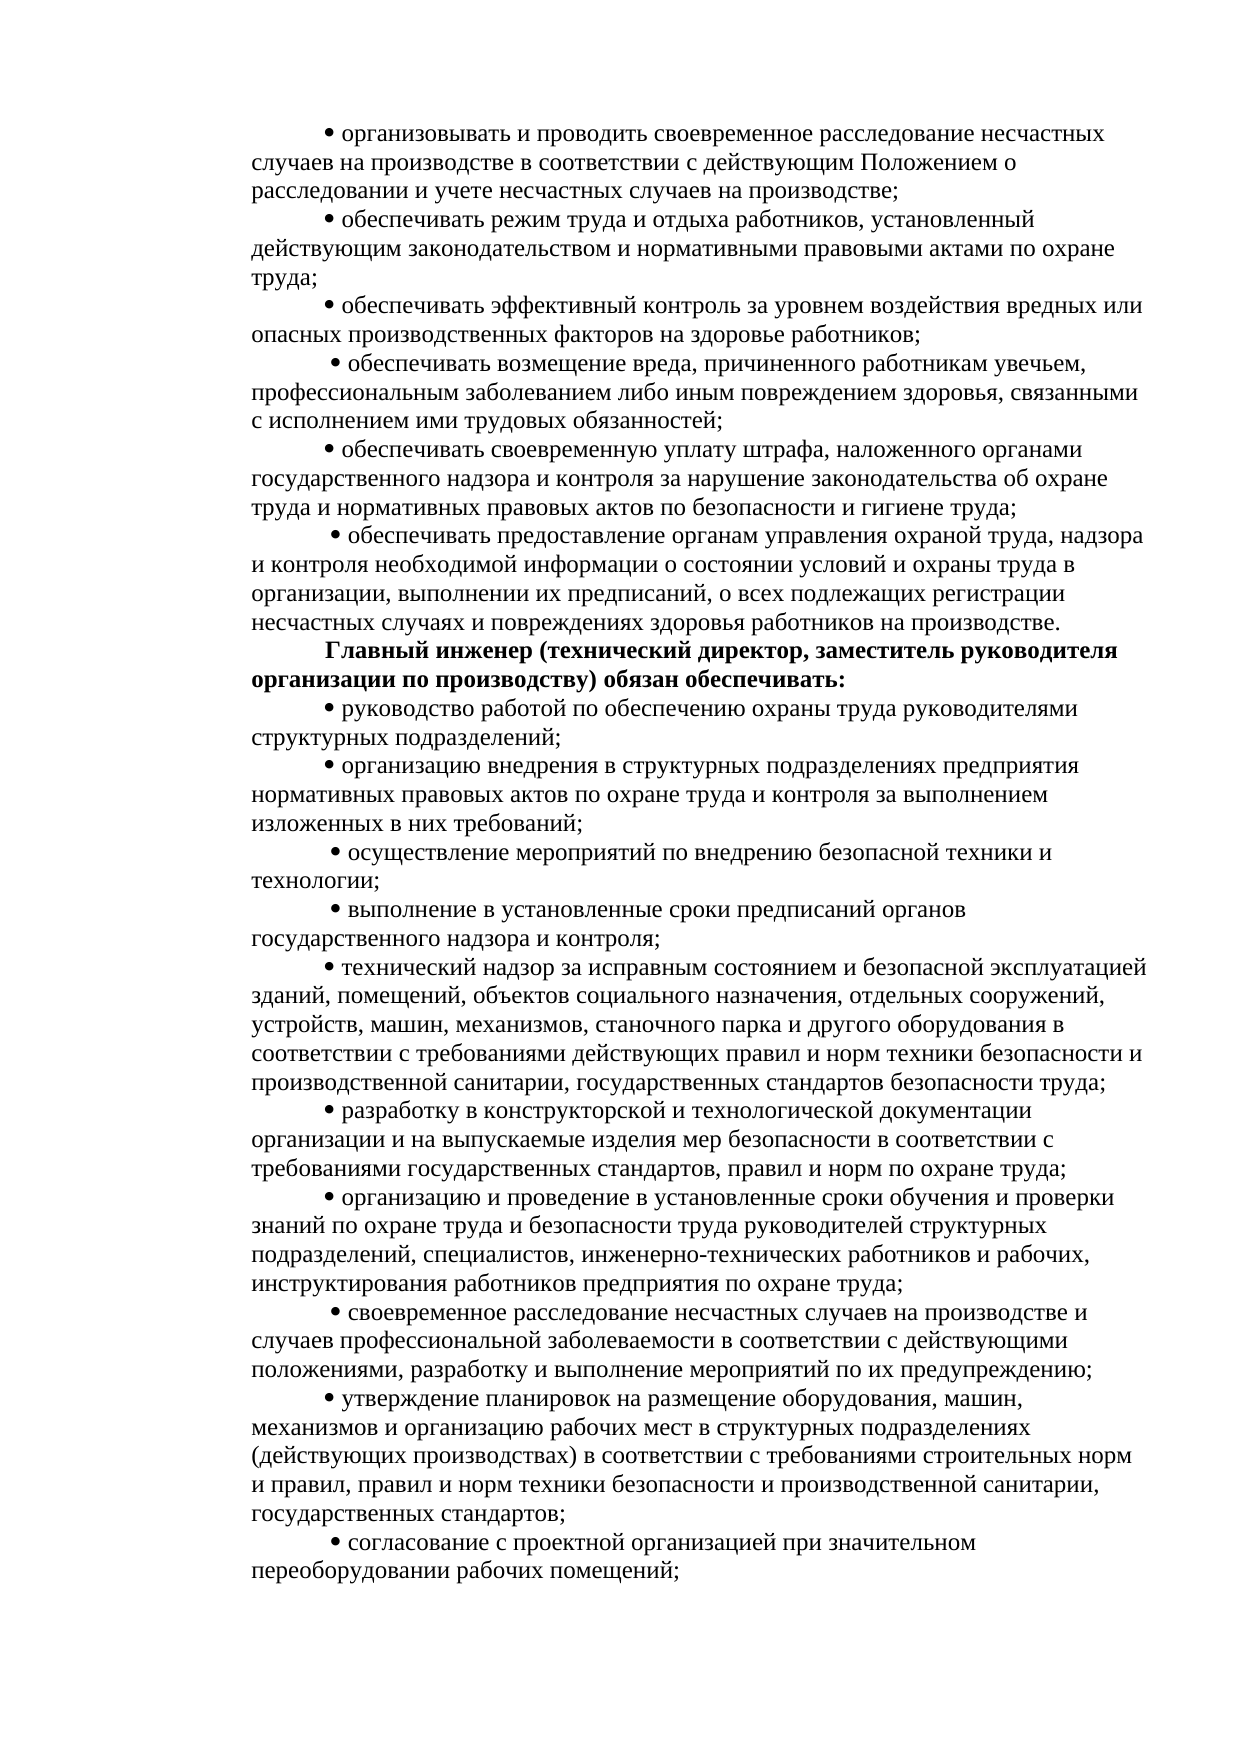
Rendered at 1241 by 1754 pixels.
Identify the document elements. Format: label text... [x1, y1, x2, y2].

text организацию и проведение в установленные сроки обучения и проверки знаний по охране труда и безопасности труда руководителей структурных подразделений, специалистов, инженерно-технических работников и рабочих, инструктирования работников предприятия по охране труда; [251, 1182, 1152, 1297]
text обеспечивать эффективный контроль за уровнем воздействия вредных или опасных производственных факторов на здоровье работников; [251, 291, 1152, 348]
text обеспечивать предоставление органам управления охраной труда, надзора и контроля необходимой информации о состоянии условий и охраны труда в организации, выполнении их предписаний, о всех подлежащих регистрации несчастных случаях и повреждениях здоровья работников на производстве. [251, 521, 1152, 636]
text обеспечивать возмещение вреда, причиненного работникам увечьем, профессиональным заболеванием либо иным повреждением здоровья, связанными с исполнением ими трудовых обязанностей; [251, 348, 1152, 434]
text обеспечивать режим труда и отдыха работников, установленный действующим законодательством и нормативными правовыми актами по охране труда; [251, 204, 1152, 291]
text согласование с проектной организацией при значительном переоборудовании рабочих помещений; [251, 1527, 1152, 1584]
text утверждение планировок на размещение оборудования, машин, механизмов и организацию рабочих мест в структурных подразделениях (действующих производствах) в соответствии с требованиями строительных норм и правил, правил и норм техники безопасности и производственной санитарии, государственных стандартов; [251, 1383, 1152, 1527]
text руководство работой по обеспечению охраны труда руководителями структурных подразделений; [251, 693, 1152, 751]
text своевременное расследование несчастных случаев на производстве и случаев профессиональной заболеваемости в соответствии с действующими положениями, разработку и выполнение мероприятий по их предупреждению; [251, 1297, 1152, 1383]
text организацию внедрения в структурных подразделениях предприятия нормативных правовых актов по охране труда и контроля за выполнением изложенных в них требований; [251, 751, 1152, 837]
text технический надзор за исправным состоянием и безопасной эксплуатацией зданий, помещений, объектов социального назначения, отдельных сооружений, устройств, машин, механизмов, станочного парка и другого оборудования в соответствии с требованиями действующих правил и норм техники безопасности и производственной санитарии, государственных стандартов безопасности труда; [251, 952, 1152, 1096]
text Главный инженер (технический директор, заместитель руководителя организации по производству) обязан обеспечивать: [251, 636, 1152, 693]
text выполнение в установленные сроки предписаний органов государственного надзора и контроля; [251, 894, 1152, 952]
text организовывать и проводить своевременное расследование несчастных случаев на производстве в соответствии с действующим Положением о расследовании и учете несчастных случаев на производстве; [251, 118, 1152, 204]
text разработку в конструкторской и технологической документации организации и на выпускаемые изделия мер безопасности в соответствии с требованиями государственных стандартов, правил и норм по охране труда; [251, 1096, 1152, 1182]
text осуществление мероприятий по внедрению безопасной техники и технологии; [251, 837, 1152, 894]
text обеспечивать своевременную уплату штрафа, наложенного органами государственного надзора и контроля за нарушение законодательства об охране труда и нормативных правовых актов по безопасности и гигиене труда; [251, 434, 1152, 521]
